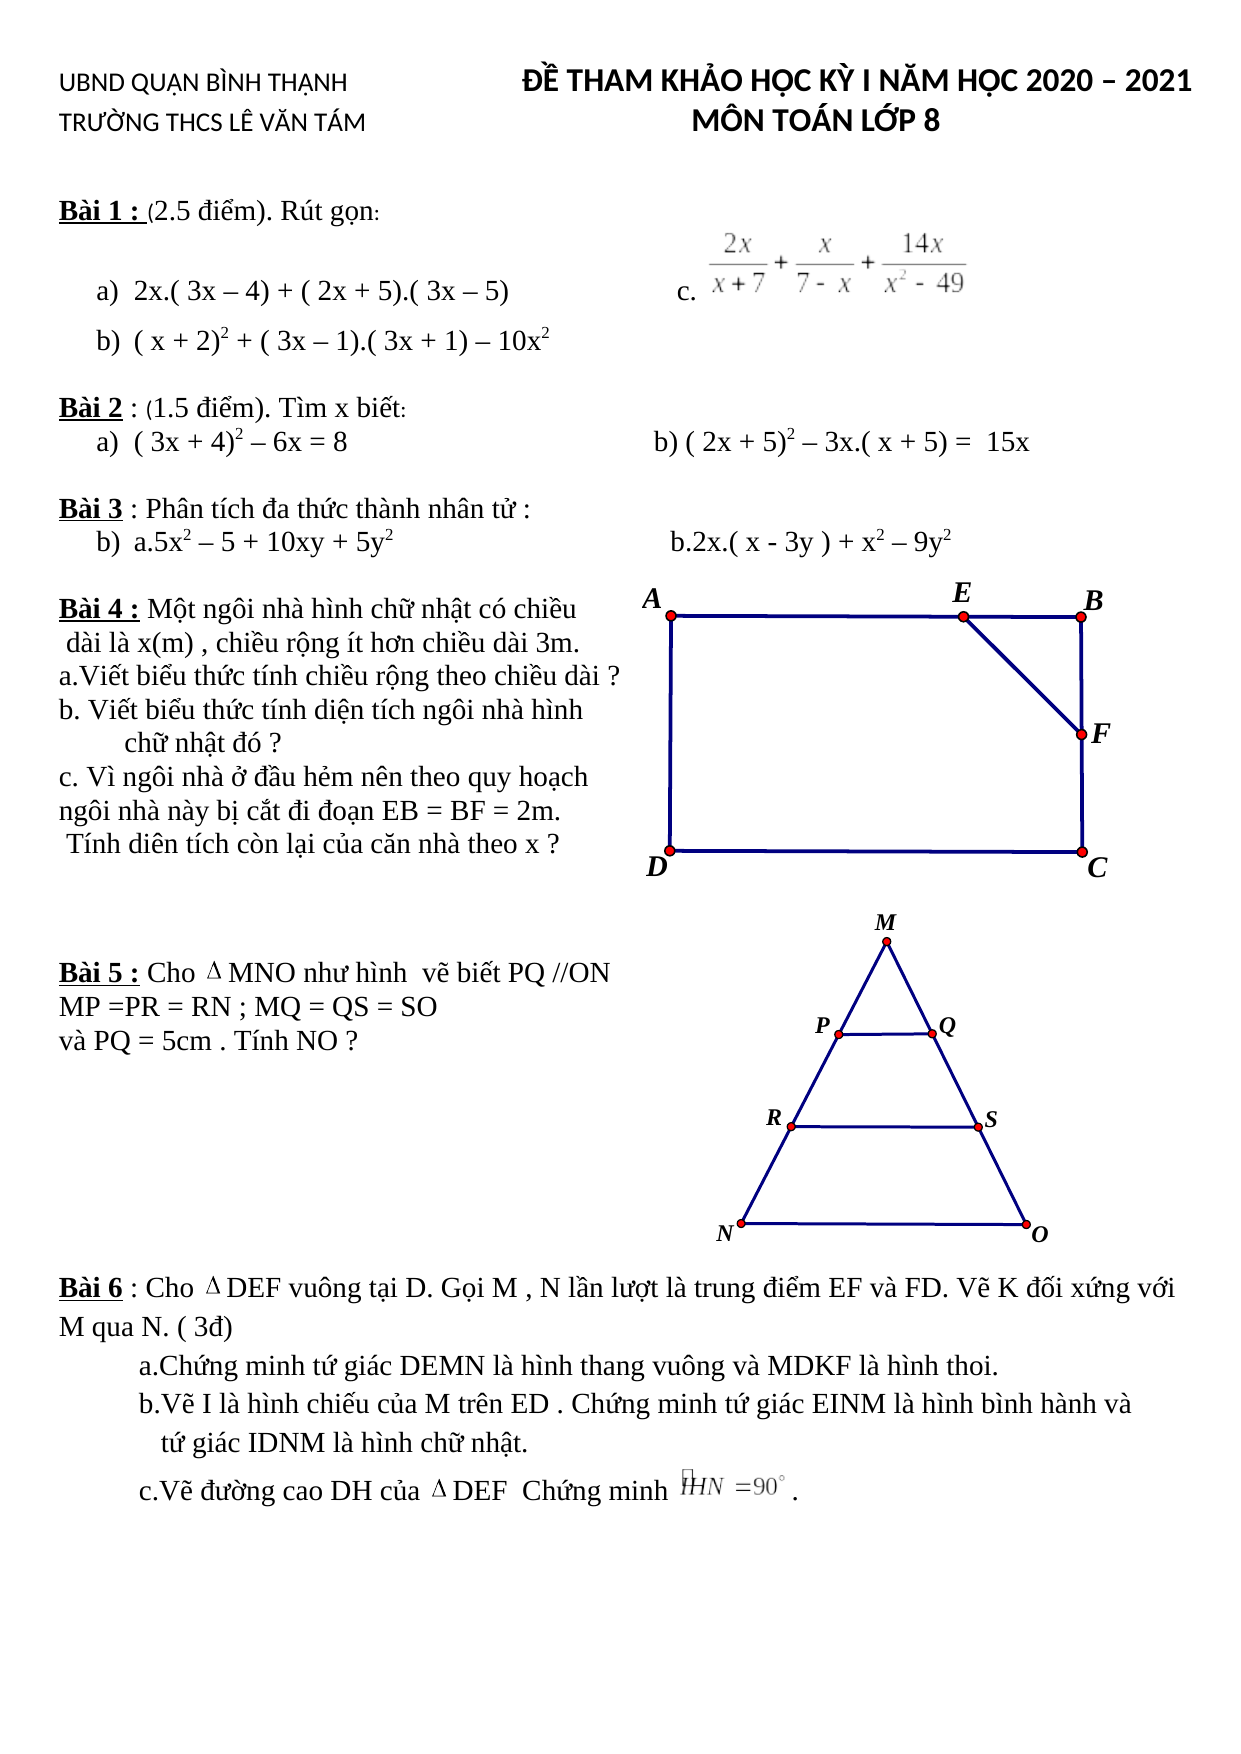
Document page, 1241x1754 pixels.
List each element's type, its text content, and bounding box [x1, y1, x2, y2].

text Bài 4 : Một ngôi nhà hình chữ nhật có chiều [58, 591, 1182, 625]
text Bài 5 : Cho MNO như hình vẽ biết PQ //ON [58, 955, 1182, 989]
text ngôi nhà này bị cắt đi đoạn EB = BF = 2m. [58, 793, 1182, 826]
text b.Vẽ I là hình chiếu của M trên ED . Chứng minh tứ giác EINM là hình bình hành và [58, 1386, 1182, 1420]
text UBND QUẬN BÌNH THẠNH ĐỀ THAM KHẢO HỌC KỲ I NĂM HỌC 2020 – 2021 [58, 58, 1182, 99]
text MP =PR = RN ; MQ = QS = SO [58, 989, 1182, 1023]
text c.Vẽ đường cao DH của DEF Chứng minh . [58, 1463, 1182, 1507]
text Bài 2 : (1.5 điểm). Tìm x biết: [58, 390, 1182, 424]
text Bài 1 : (2.5 điểm). Rút gọn: [58, 193, 1182, 227]
text a.Viết biểu thức tính chiều rộng theo chiều dài ? [58, 658, 1182, 692]
text Bài 3 : Phân tích đa thức thành nhân tử : [58, 491, 1182, 524]
text tứ giác IDNM là hình chữ nhật. [58, 1425, 1182, 1458]
text Bài 6 : Cho DEF vuông tại D. Gọi M , N lần lượt là trung điểm EF và FD. Vẽ K đối xứng với M qua N. ( 3đ) [58, 1270, 1182, 1343]
text dài là x(m) , chiều rộng ít hơn chiều dài 3m. [58, 625, 1182, 658]
text và PQ = 5cm . Tính NO ? [58, 1023, 1182, 1056]
list 2x.( 3x – 4) + ( 2x + 5).( 3x – 5) c. [96, 227, 1182, 306]
text Tính diên tích còn lại của căn nhà theo x ? [58, 826, 1182, 860]
list ( x + 2)2 + ( 3x – 1).( 3x + 1) – 10x2 [96, 323, 1182, 357]
text a.Chứng minh tứ giác DEMN là hình thang vuông và MDKF là hình thoi. [58, 1348, 1182, 1381]
text b. Viết biểu thức tính diện tích ngôi nhà hình [58, 692, 1182, 726]
text chữ nhật đó ? [58, 726, 1182, 759]
text TRƯỜNG THCS LÊ VĂN TÁM MÔN TOÁN LỚP 8 [58, 99, 1182, 140]
text c. Vì ngôi nhà ở đầu hẻm nên theo quy hoạch [58, 759, 1182, 793]
list a.5x2 – 5 + 10xy + 5y2 b.2x.( x - 3y ) + x2 – 9y2 [96, 524, 1182, 558]
list ( 3x + 4)2 – 6x = 8 b) ( 2x + 5)2 – 3x.( x + 5) = 15x [96, 424, 1182, 457]
